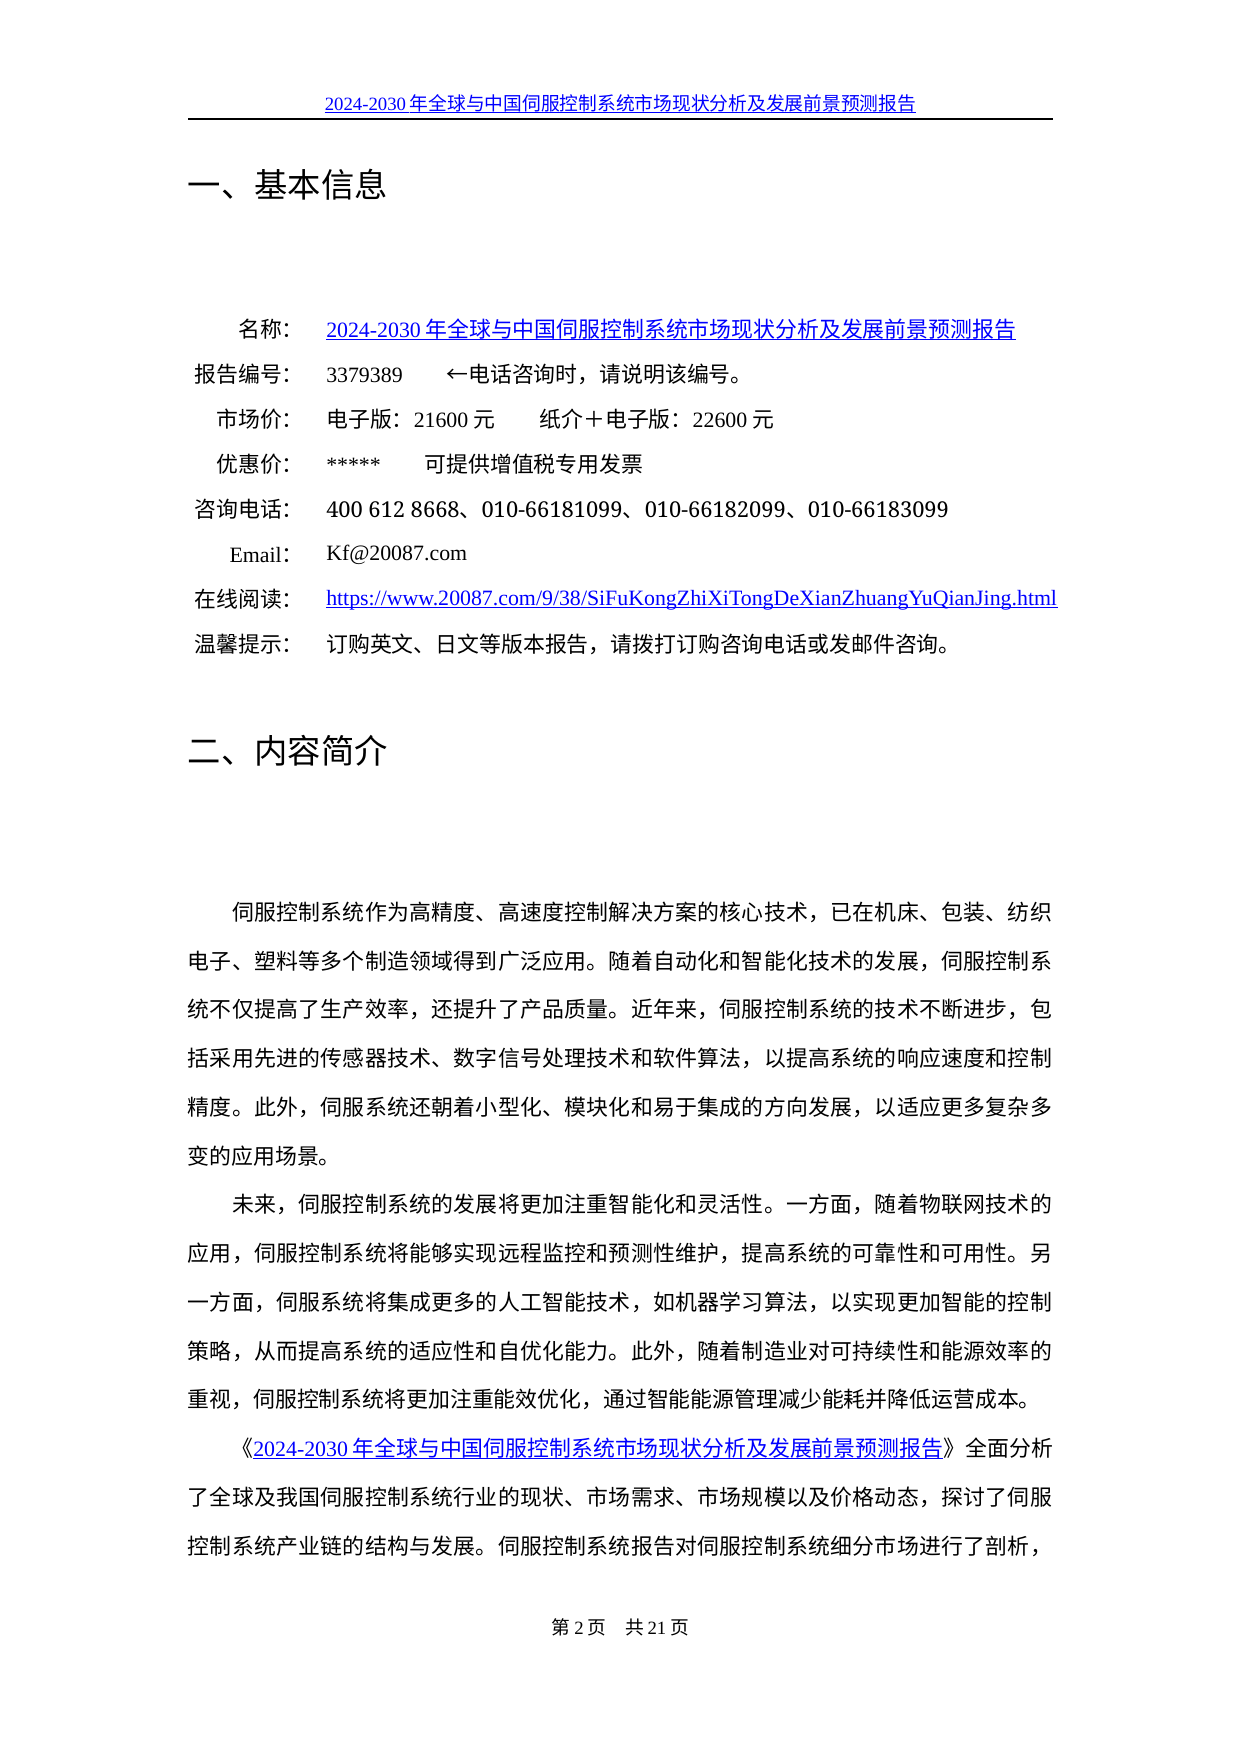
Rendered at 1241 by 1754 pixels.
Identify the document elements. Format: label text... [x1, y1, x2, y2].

table_cell ***** 可提供增值税专用发票 [315, 447, 1073, 492]
table_cell 市场价： [167, 402, 315, 447]
table_cell Kf@20087.com [315, 537, 1073, 582]
table_cell [315, 582, 1073, 627]
table_cell 订购英文、日文等版本报告，请拨打订购咨询电话或发邮件咨询。 [315, 627, 1073, 672]
table_cell 优惠价： [167, 447, 315, 492]
table_cell 在线阅读： [167, 582, 315, 627]
title 一、基本信息 [187, 150, 1053, 215]
table_cell Email： [167, 537, 315, 582]
table_cell 温馨提示： [167, 627, 315, 672]
table_cell 400 612 8668、010-66181099、010-66182099、010-66183099 [315, 492, 1073, 537]
table_cell 电子版：21600 元 纸介＋电子版：22600 元 [315, 402, 1073, 447]
table_cell 咨询电话： [167, 492, 315, 537]
table_cell 3379389 ←电话咨询时，请说明该编号。 [315, 357, 1073, 402]
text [187, 894, 1053, 1561]
table_header 名称： [167, 312, 315, 357]
table_header 2024-2030年全球与中国伺服控制系统市场现状分析及发展前景预测报告 [315, 312, 1073, 357]
table_cell 报告编号： [167, 357, 315, 402]
title 二、内容简介 [187, 717, 1053, 782]
